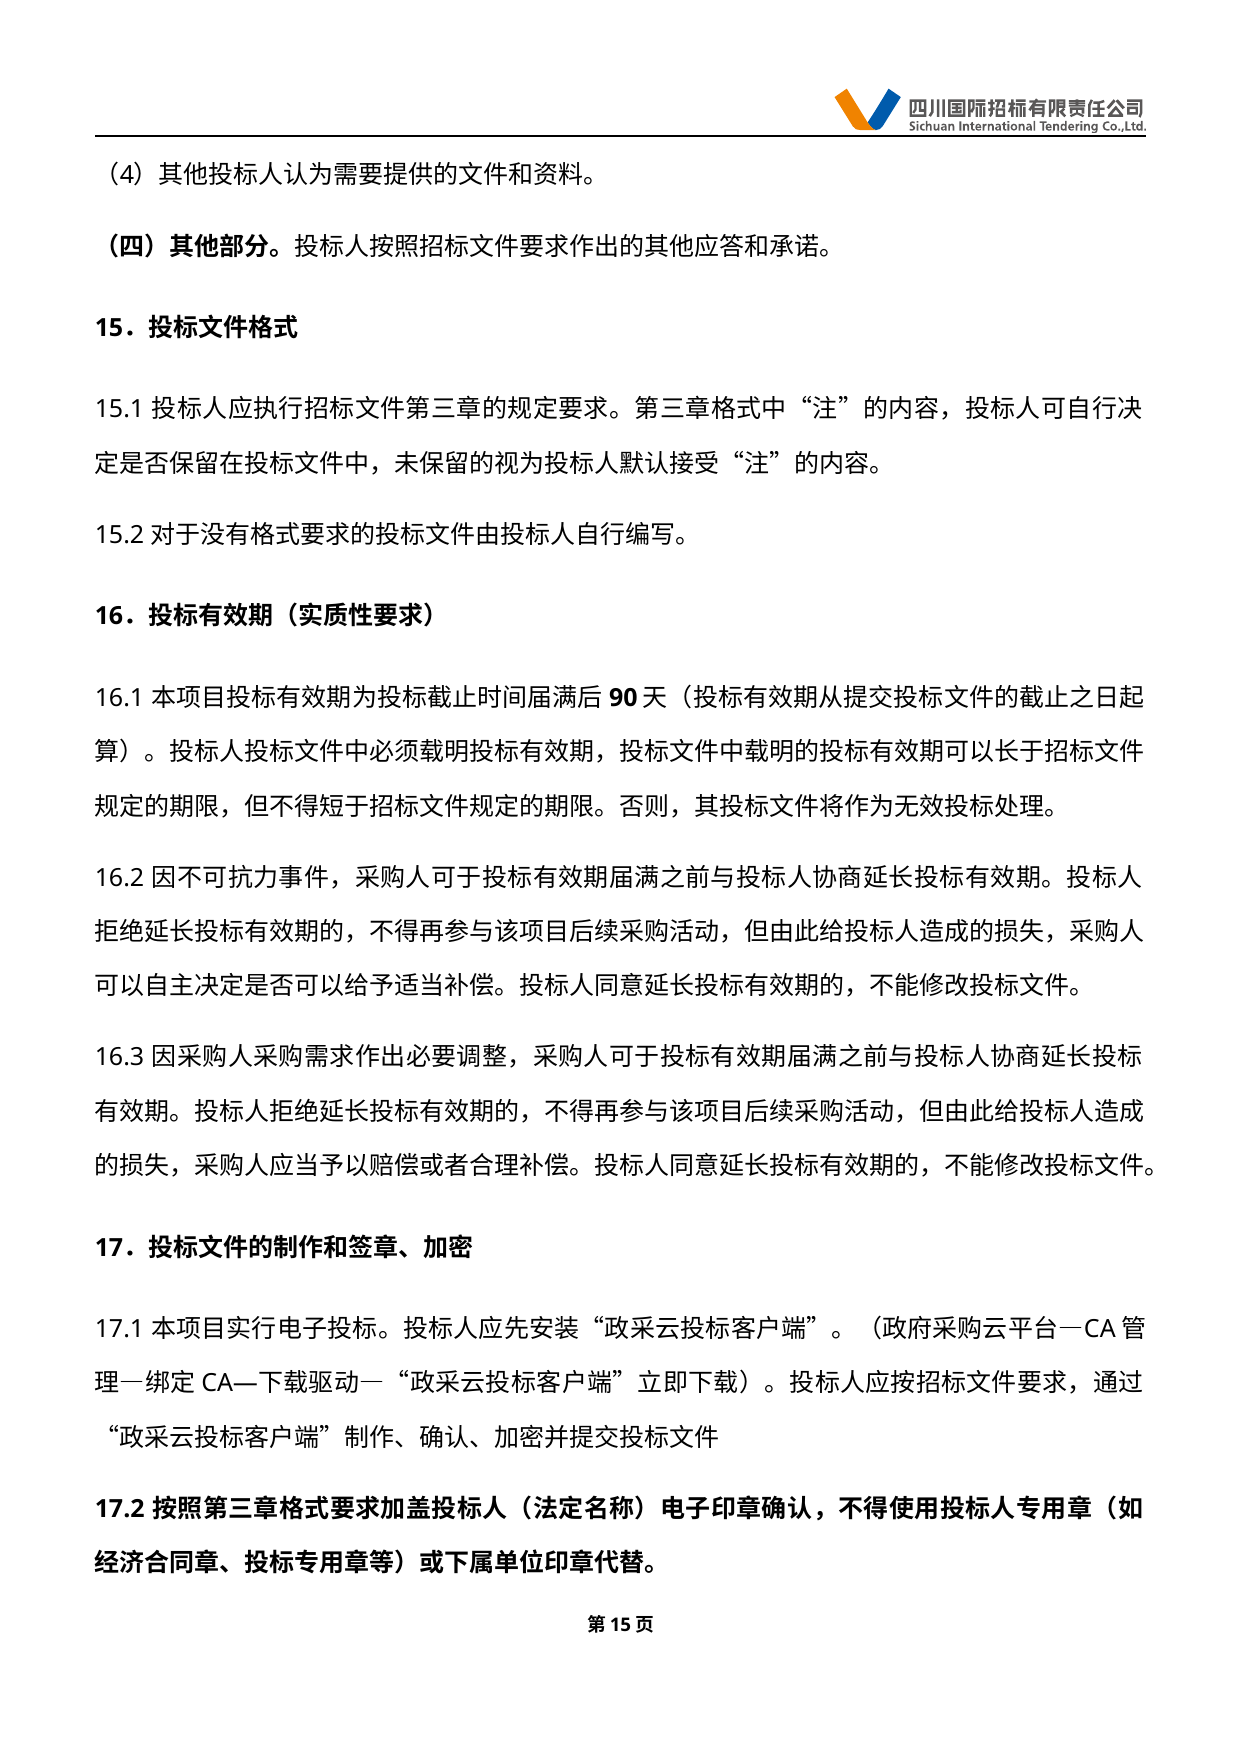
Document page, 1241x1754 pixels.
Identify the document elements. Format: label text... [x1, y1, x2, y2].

subtitle 16．投标有效期（实质性要求） [94, 596, 1146, 632]
text （四）其他部分。投标人按照招标文件要求作出的其他应答和承诺。 [94, 226, 1146, 262]
text 16.1 本项目投标有效期为投标截止时间届满后90天（投标有效期从提交投标文件的截止之日起算）。投标人投标文件中必须载明投标有效期，投标文件中载明的投标有效期可以长于招标文件规定的期限，但不得短于招标文件规定的期限。否则，其投标文件将作为无效投标处理。 [94, 677, 1146, 822]
text 15.1 投标人应执行招标文件第三章的规定要求。第三章格式中“注”的内容，投标人可自行决定是否保留在投标文件中，未保留的视为投标人默认接受“注”的内容。 [94, 389, 1146, 479]
text 17.1 本项目实行电子投标。投标人应先安装“政采云投标客户端”。（政府采购云平台—CA管理—绑定CA—下载驱动—“政采云投标客户端”立即下载）。投标人应按招标文件要求，通过“政采云投标客户端”制作、确认、加密并提交投标文件 [94, 1308, 1146, 1453]
text （4）其他投标人认为需要提供的文件和资料。 [94, 155, 1146, 191]
subtitle 17．投标文件的制作和签章、加密 [94, 1227, 1146, 1263]
subtitle 15．投标文件格式 [94, 307, 1146, 344]
text 16.3 因采购人采购需求作出必要调整，采购人可于投标有效期届满之前与投标人协商延长投标有效期。投标人拒绝延长投标有效期的，不得再参与该项目后续采购活动，但由此给投标人造成的损失，采购人应当予以赔偿或者合理补偿。投标人同意延长投标有效期的，不能修改投标文件。 [94, 1037, 1146, 1182]
text 17.2 按照第三章格式要求加盖投标人（法定名称）电子印章确认，不得使用投标人专用章（如经济合同章、投标专用章等）或下属单位印章代替。 [94, 1488, 1146, 1579]
text 15.2 对于没有格式要求的投标文件由投标人自行编写。 [94, 514, 1146, 551]
text 16.2 因不可抗力事件，采购人可于投标有效期届满之前与投标人协商延长投标有效期。投标人拒绝延长投标有效期的，不得再参与该项目后续采购活动，但由此给投标人造成的损失，采购人可以自主决定是否可以给予适当补偿。投标人同意延长投标有效期的，不能修改投标文件。 [94, 857, 1146, 1002]
